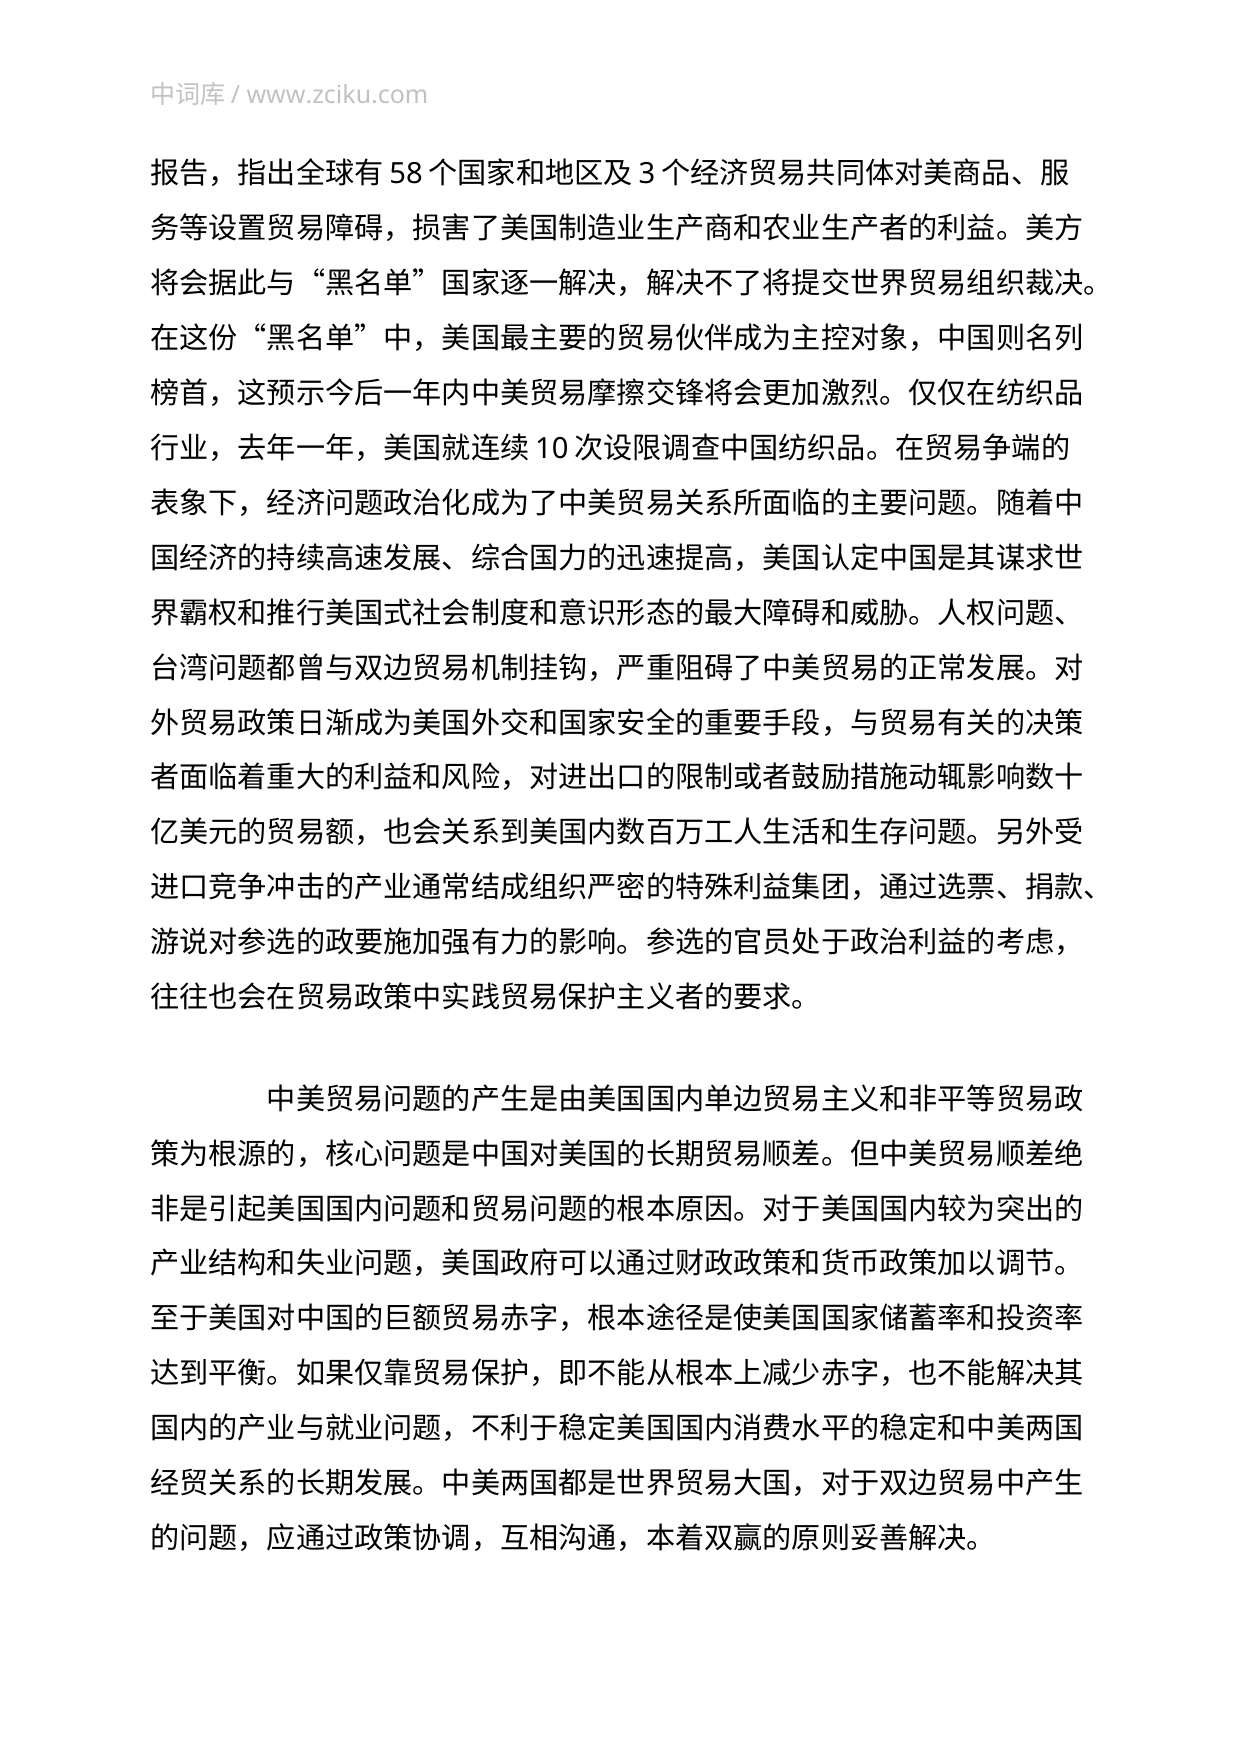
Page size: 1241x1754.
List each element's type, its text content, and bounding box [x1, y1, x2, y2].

text 中美贸易问题的产生是由美国国内单边贸易主义和非平等贸易政策为根源的，核心问题是中国对美国的长期贸易顺差。但中美贸易顺差绝非是引起美国国内问题和贸易问题的根本原因。对于美国国内较为突出的产业结构和失业问题，美国政府可以通过财政政策和货币政策加以调节。至于美国对中国的巨额贸易赤字，根本途径是使美国国家储蓄率和投资率达到平衡。如果仅靠贸易保护，即不能从根本上减少赤字，也不能解决其国内的产业与就业问题，不利于稳定美国国内消费水平的稳定和中美两国经贸关系的长期发展。中美两国都是世界贸易大国，对于双边贸易中产生的问题，应通过政策协调，互相沟通，本着双赢的原则妥善解决。 [150, 1075, 1090, 1557]
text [150, 150, 1090, 1016]
